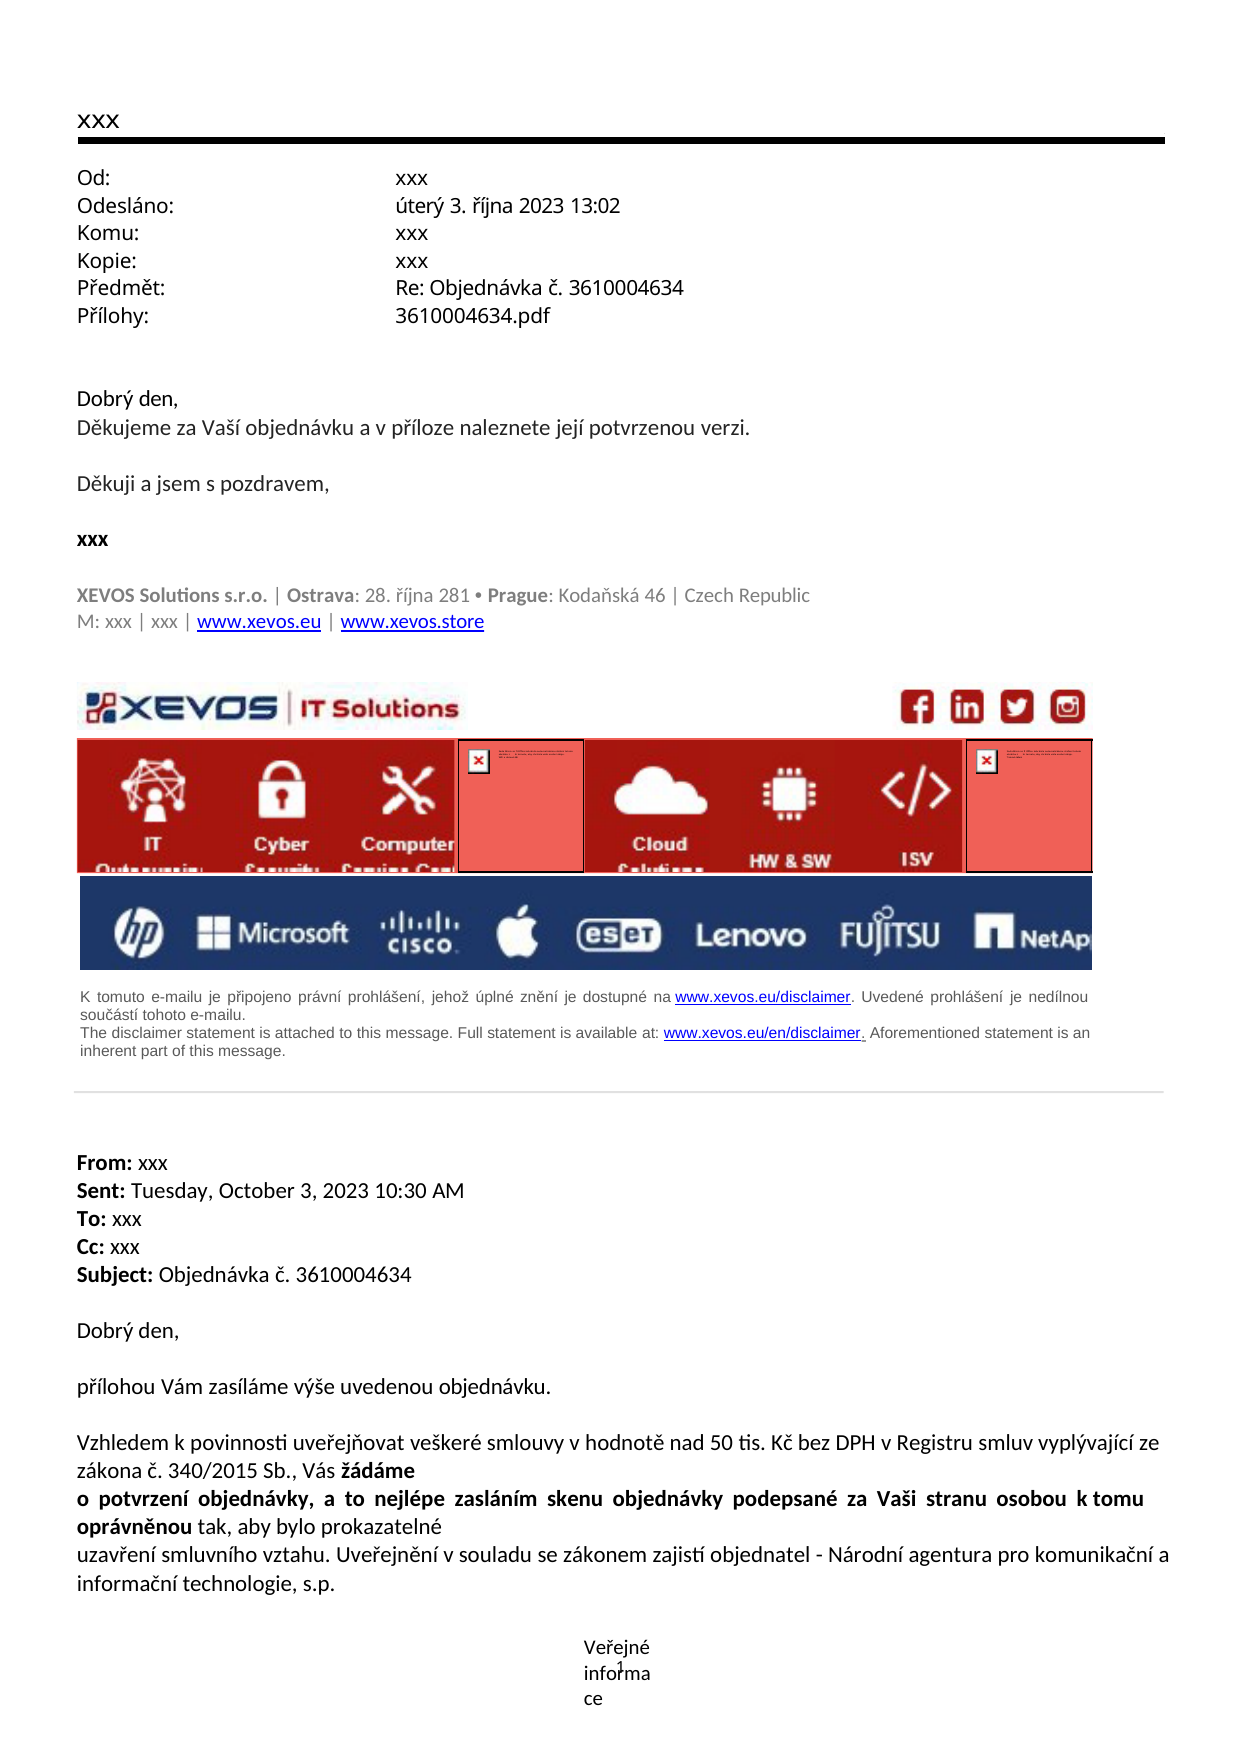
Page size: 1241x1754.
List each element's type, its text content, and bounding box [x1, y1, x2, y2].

text Přílohy: 3610004634.pdf [77, 301, 1176, 329]
table_header Sada Micro so ft Office zabránila automatickému stažení tohoto obrázku z In ternetu, aby chránila vaše osobní údaje. Tisková řešení [967, 741, 1091, 871]
text Subject: Objednávka č. 3610004634 Dobrý den, [77, 1260, 462, 1344]
picture [77, 740, 455, 872]
title xxx [77, 102, 1176, 136]
text o potvrzení objednávky, a to nejlépe zasláním skenu objednávky podepsané za Vaši stranu osobou k tomu oprávněnou tak, aby bylo prokazatelné [77, 1484, 1176, 1541]
text uzavření smluvního vztahu. Uveřejnění v souladu se zákonem zajistí objednatel - Národní agentura pro komunikační a informační technologie, s.p. [77, 1541, 1176, 1597]
text Předmět: Re: Objednávka č. 3610004634 [77, 274, 1176, 301]
text From: xxx [77, 1148, 1176, 1176]
picture [892, 682, 1093, 730]
picture [80, 876, 1092, 970]
text To: xxx [77, 1204, 1176, 1232]
text Vzhledem k povinnosti uveřejňovat veškeré smlouvy v hodnotě nad 50 tis. Kč bez DPH v Registru smluv vyplývající ze zákona č. 340/2015 Sb., Vás žádáme [77, 1428, 1176, 1484]
picture [976, 749, 998, 774]
text Od: xxx [77, 163, 1176, 191]
text Dobrý den, [77, 384, 1176, 413]
text Komu: xxx [77, 219, 1176, 246]
text Odesláno: úterý 3. října 2023 13:02 [77, 191, 1176, 219]
picture [76, 682, 468, 730]
text xxx [77, 525, 1176, 552]
text přílohou Vám zasíláme výše uvedenou objednávku. [77, 1372, 1176, 1400]
picture [468, 749, 490, 774]
picture [584, 740, 963, 872]
text K tomuto e-mailu je připojeno právní prohlášení, jehož úplné znění je dostupné na www.xevos.eu/disclaimer. Uvedené prohlášení je nedílnou součástí tohoto e-mailu. [80, 988, 1141, 1024]
text Děkujeme za Vaší objednávku a v příloze naleznete její potvrzenou verzi. Děkuji a jsem s pozdravem, [77, 413, 789, 497]
text M: xxx | xxx | www.xevos.eu | www.xevos.store [77, 609, 1176, 634]
text XEVOS Solutions s.r.o. | Ostrava: 28. října 281 • Prague: Kodaňská 46 | Czech Republic [77, 583, 1176, 608]
text Sent: Tuesday, October 3, 2023 10:30 AM [77, 1176, 1176, 1204]
table_header Sada Micro so ft Office zabránila automatickému stažení tohoto obrázku z In ternetu, aby chránila vaše osobní údaje. Wifi a datové sítě [459, 741, 583, 871]
text Kopie: xxx [77, 246, 1176, 274]
text Cc: xxx [77, 1232, 1176, 1260]
text The disclaimer statement is attached to this message. Full statement is available at: www.xevos.eu/en/disclaimer. Aforementioned statement is an inherent part of this message. [80, 1024, 1141, 1060]
table_header [77, 739, 458, 871]
table_header [584, 739, 966, 871]
